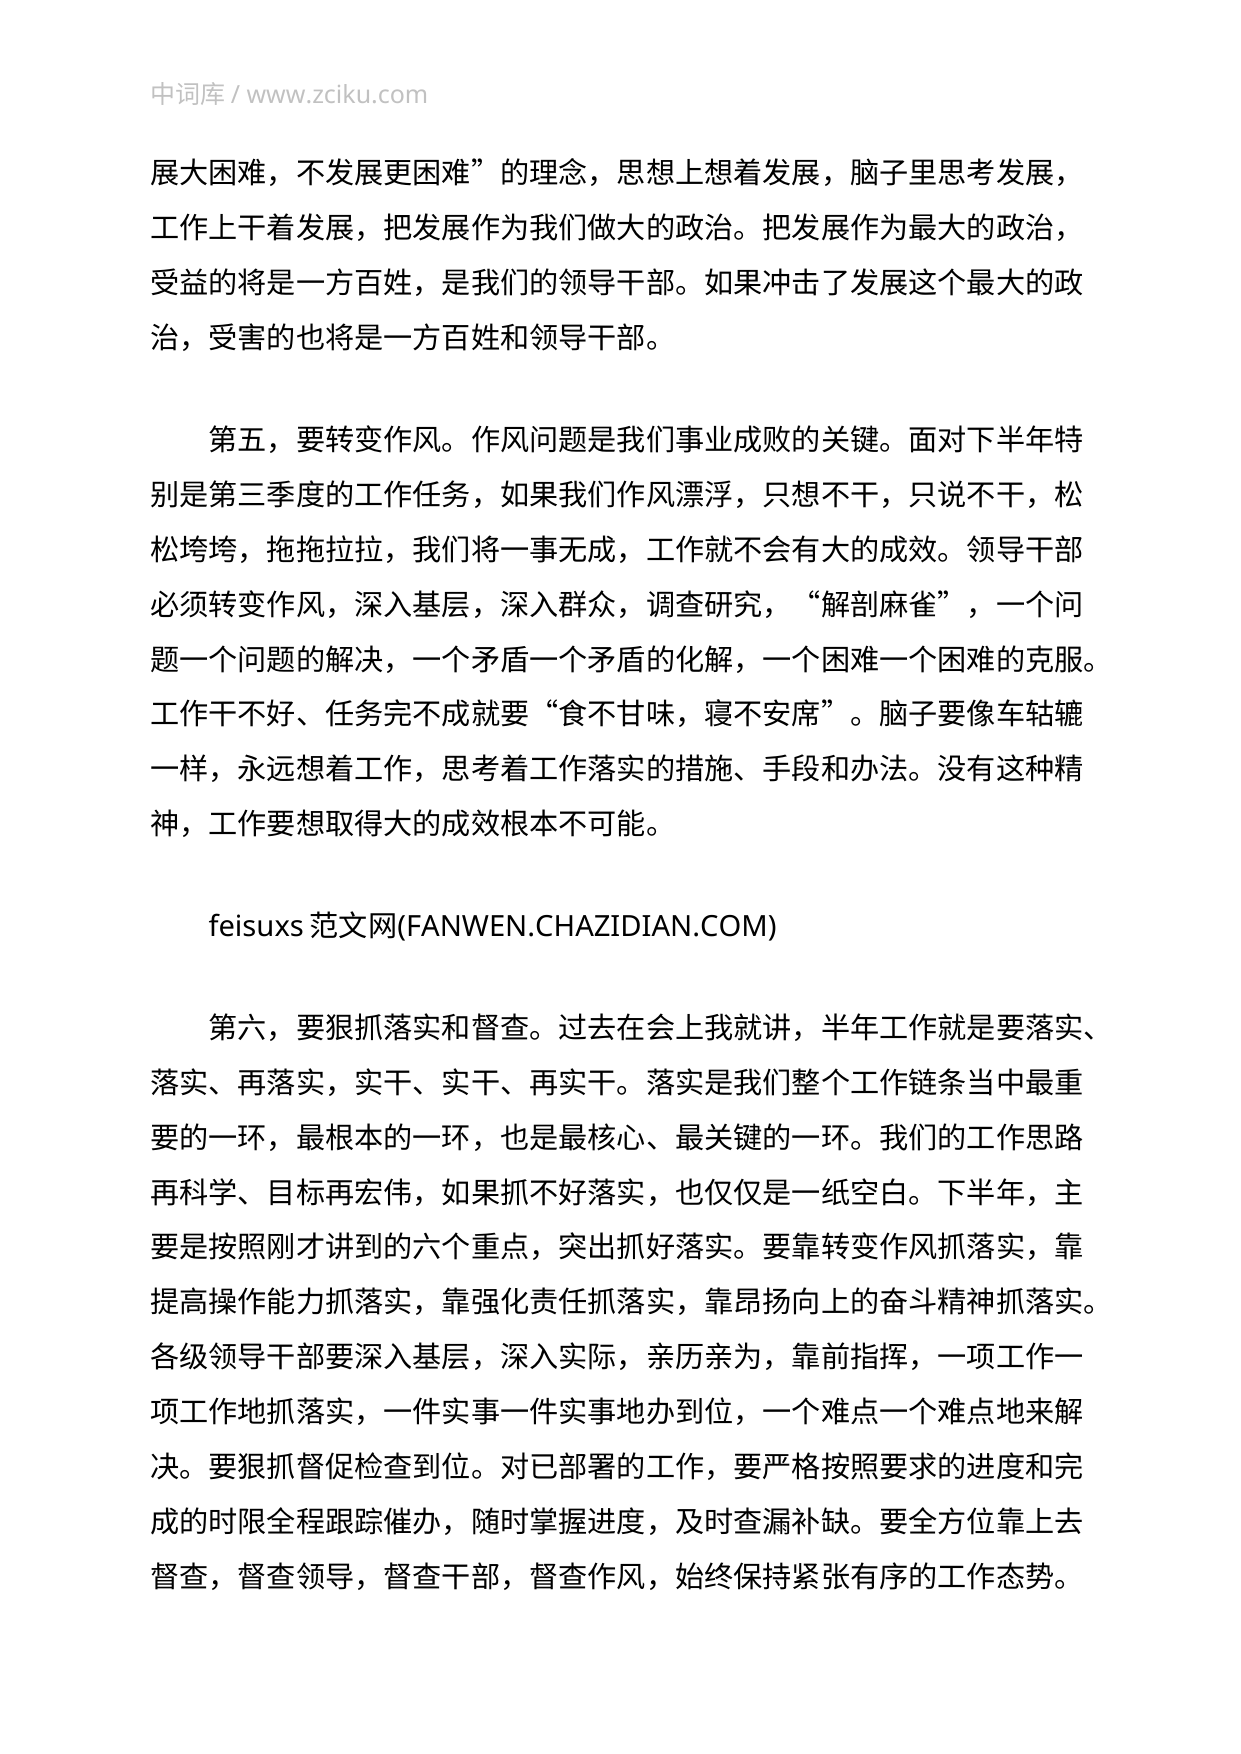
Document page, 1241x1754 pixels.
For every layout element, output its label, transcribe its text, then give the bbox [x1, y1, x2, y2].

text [150, 150, 1090, 357]
text 第六，要狠抓落实和督查。过去在会上我就讲，半年工作就是要落实、落实、再落实，实干、实干、再实干。落实是我们整个工作链条当中最重要的一环，最根本的一环，也是最核心、最关键的一环。我们的工作思路再科学、目标再宏伟，如果抓不好落实，也仅仅是一纸空白。下半年，主要是按照刚才讲到的六个重点，突出抓好落实。要靠转变作风抓落实，靠提高操作能力抓落实，靠强化责任抓落实，靠昂扬向上的奋斗精神抓落实。各级领导干部要深入基层，深入实际，亲历亲为，靠前指挥，一项工作一项工作地抓落实，一件实事一件实事地办到位，一个难点一个难点地来解决。要狠抓督促检查到位。对已部署的工作，要严格按照要求的进度和完成的时限全程跟踪催办，随时掌握进度，及时查漏补缺。要全方位靠上去督查，督查领导，督查干部，督查作风，始终保持紧张有序的工作态势。 [150, 1004, 1090, 1596]
text feisuxs范文网(FANWEN.CHAZIDIAN.COM) [150, 902, 1090, 945]
text 第五，要转变作风。作风问题是我们事业成败的关键。面对下半年特别是第三季度的工作任务，如果我们作风漂浮，只想不干，只说不干，松松垮垮，拖拖拉拉，我们将一事无成，工作就不会有大的成效。领导干部必须转变作风，深入基层，深入群众，调查研究，“解剖麻雀”，一个问题一个问题的解决，一个矛盾一个矛盾的化解，一个困难一个困难的克服。工作干不好、任务完不成就要“食不甘味，寝不安席”。脑子要像车轱辘一样，永远想着工作，思考着工作落实的措施、手段和办法。没有这种精神，工作要想取得大的成效根本不可能。 [150, 416, 1090, 843]
